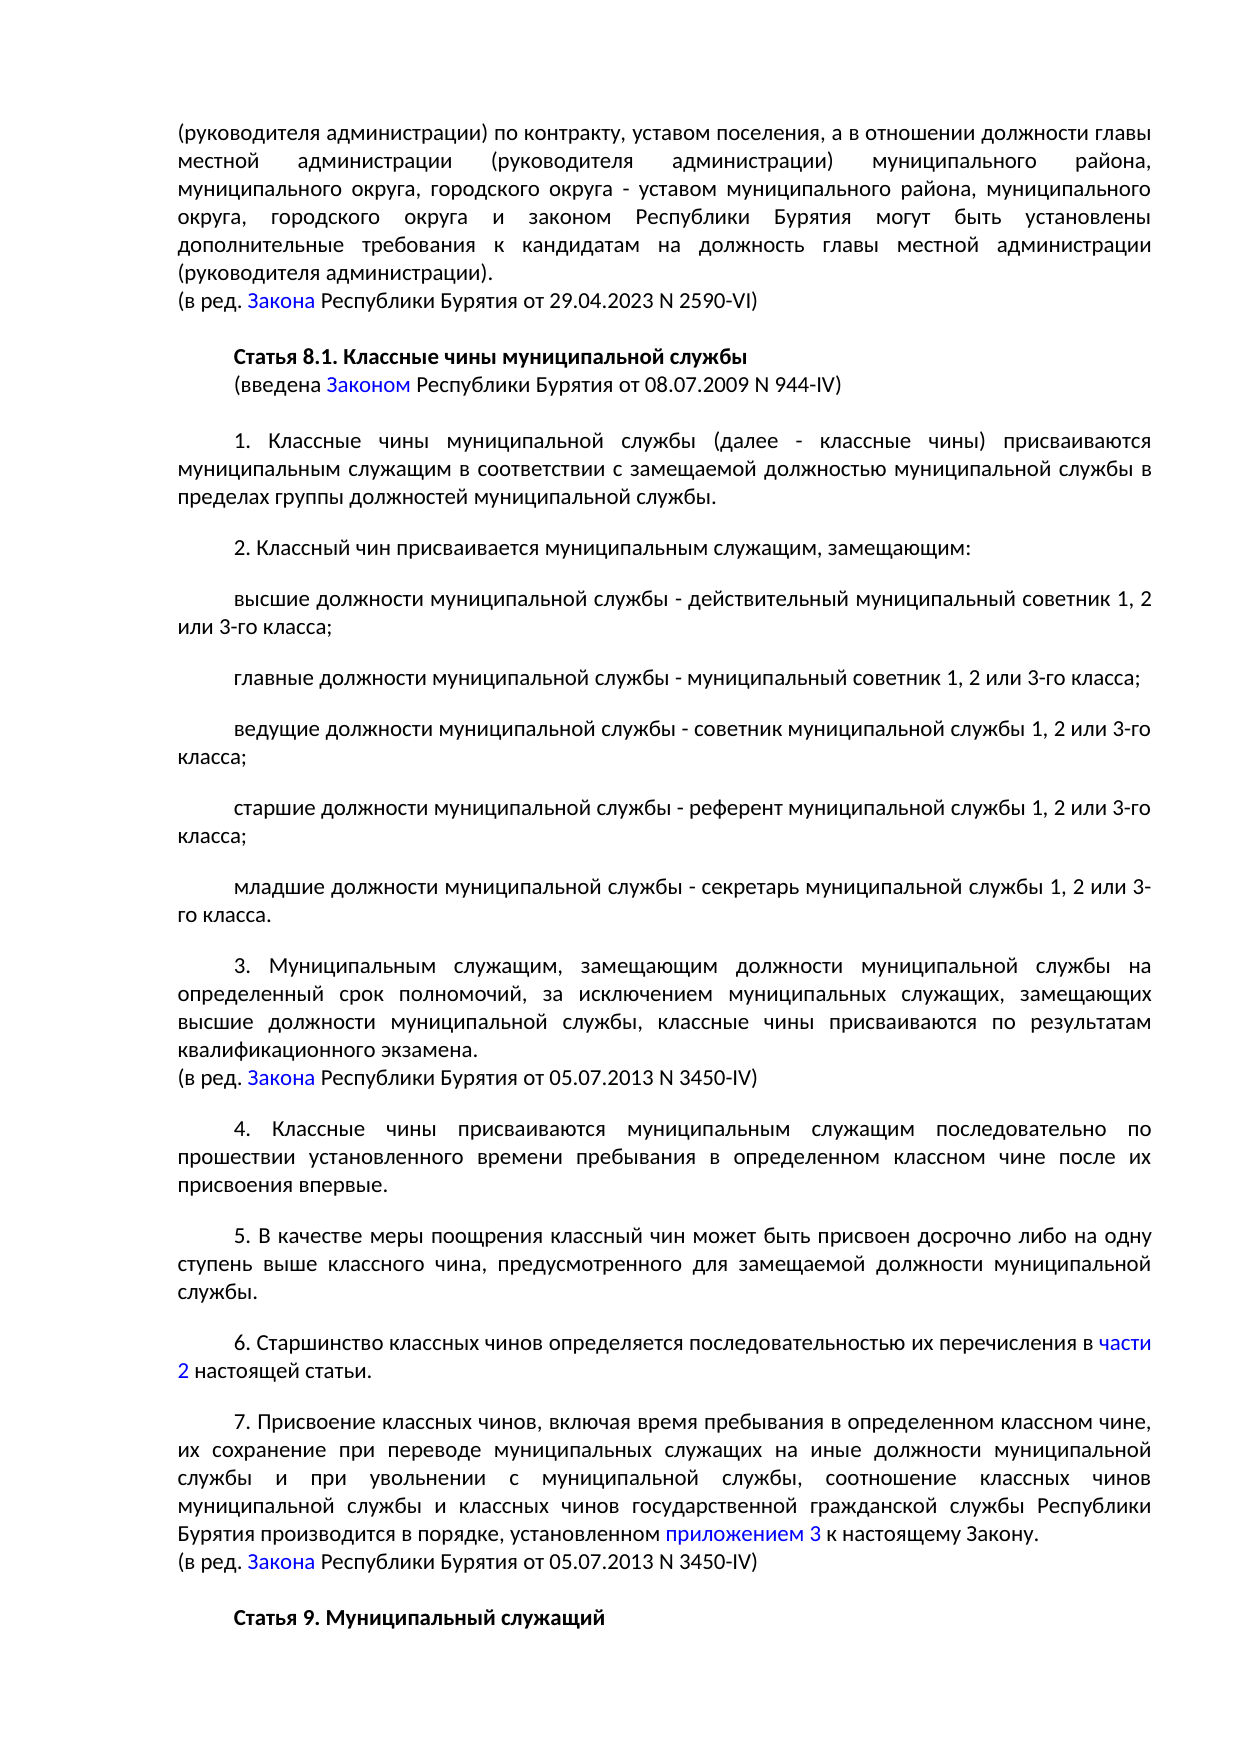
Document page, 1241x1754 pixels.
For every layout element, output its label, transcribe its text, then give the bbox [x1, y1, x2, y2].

text 1. Классные чины муниципальной службы (далее - классные чины) присваиваются муниципальным служащим в соответствии с замещаемой должностью муниципальной службы в пределах группы должностей муниципальной службы. [177, 426, 1152, 510]
text 2. Классный чин присваивается муниципальным служащим, замещающим: [177, 533, 1152, 561]
text старшие должности муниципальной службы - референт муниципальной службы 1, 2 или 3-го класса; [177, 793, 1152, 849]
text главные должности муниципальной службы - муниципальный советник 1, 2 или 3-го класса; [177, 663, 1152, 691]
text младшие должности муниципальной службы - секретарь муниципальной службы 1, 2 или 3-го класса. [177, 872, 1152, 928]
text ведущие должности муниципальной службы - советник муниципальной службы 1, 2 или 3-го класса; [177, 714, 1152, 770]
text (в ред. Закона Республики Бурятия от 05.07.2013 N 3450-IV) [177, 1547, 1152, 1575]
title Статья 9. Муниципальный служащий [177, 1603, 1152, 1631]
text 4. Классные чины присваиваются муниципальным служащим последовательно по прошествии установленного времени пребывания в определенном классном чине после их присвоения впервые. [177, 1114, 1152, 1198]
text 7. Присвоение классных чинов, включая время пребывания в определенном классном чине, их сохранение при переводе муниципальных служащих на иные должности муниципальной службы и при увольнении с муниципальной службы, соотношение классных чинов муниципальной службы и классных чинов государственной гражданской службы Республики Бурятия производится в порядке, установленном приложением 3 к настоящему Закону. [177, 1407, 1152, 1547]
text (в ред. Закона Республики Бурятия от 05.07.2013 N 3450-IV) [177, 1063, 1152, 1091]
title Статья 8.1. Классные чины муниципальной службы [177, 342, 1152, 370]
text 3. Муниципальным служащим, замещающим должности муниципальной службы на определенный срок полномочий, за исключением муниципальных служащих, замещающих высшие должности муниципальной службы, классные чины присваиваются по результатам квалификационного экзамена. [177, 951, 1152, 1063]
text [177, 118, 1152, 286]
text (введена Законом Республики Бурятия от 08.07.2009 N 944-IV) [177, 370, 1152, 398]
text (в ред. Закона Республики Бурятия от 29.04.2023 N 2590-VI) [177, 286, 1152, 314]
text 6. Старшинство классных чинов определяется последовательностью их перечисления в части 2 настоящей статьи. [177, 1328, 1152, 1384]
text 5. В качестве меры поощрения классный чин может быть присвоен досрочно либо на одну ступень выше классного чина, предусмотренного для замещаемой должности муниципальной службы. [177, 1221, 1152, 1305]
text высшие должности муниципальной службы - действительный муниципальный советник 1, 2 или 3-го класса; [177, 584, 1152, 640]
